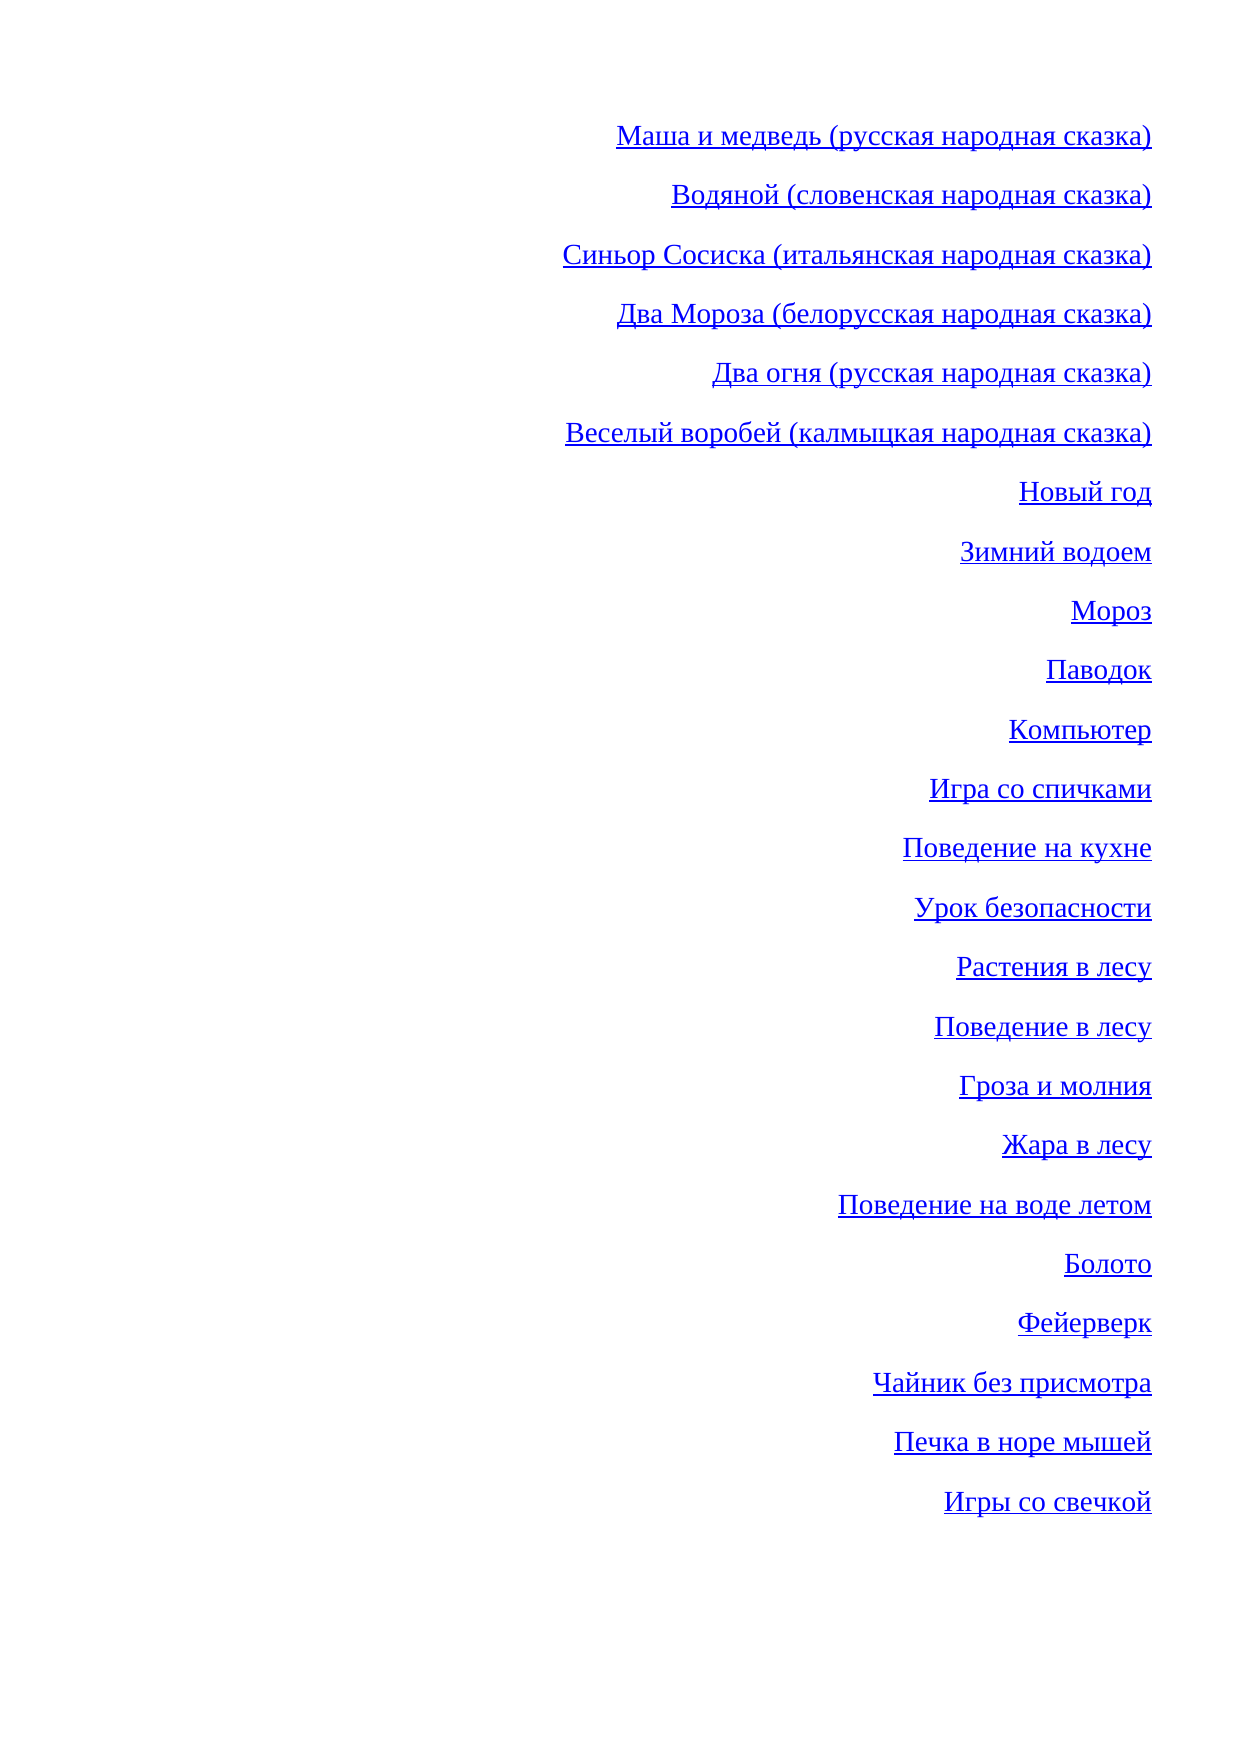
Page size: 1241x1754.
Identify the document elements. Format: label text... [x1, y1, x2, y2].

text Веселый воробей (калмыцкая народная сказка) [177, 415, 1152, 448]
text Маша и медведь (русская народная сказка) [177, 118, 1152, 152]
text Паводок [177, 652, 1152, 686]
text Игры со свечкой [177, 1484, 1152, 1517]
text Поведение на воде летом [177, 1187, 1152, 1220]
text Два огня (русская народная сказка) [177, 356, 1152, 389]
text Синьор Сосиска (итальянская народная сказка) [177, 237, 1152, 270]
text Игра со спичками [177, 771, 1152, 805]
text Болото [177, 1246, 1152, 1280]
text Зимний водоем [177, 534, 1152, 567]
text Жара в лесу [177, 1127, 1152, 1161]
text Гроза и молния [177, 1068, 1152, 1102]
text Два Мороза (белорусская народная сказка) [177, 296, 1152, 330]
text Чайник без присмотра [177, 1365, 1152, 1398]
text Компьютер [177, 712, 1152, 745]
text Поведение в лесу [177, 1009, 1152, 1042]
text Растения в лесу [177, 949, 1152, 983]
text Новый год [177, 474, 1152, 508]
text Печка в норе мышей [177, 1424, 1152, 1458]
text Мороз [177, 593, 1152, 627]
text Фейерверк [177, 1306, 1152, 1339]
text Урок безопасности [177, 890, 1152, 923]
text Водяной (словенская народная сказка) [177, 177, 1152, 211]
text Поведение на кухне [177, 831, 1152, 864]
